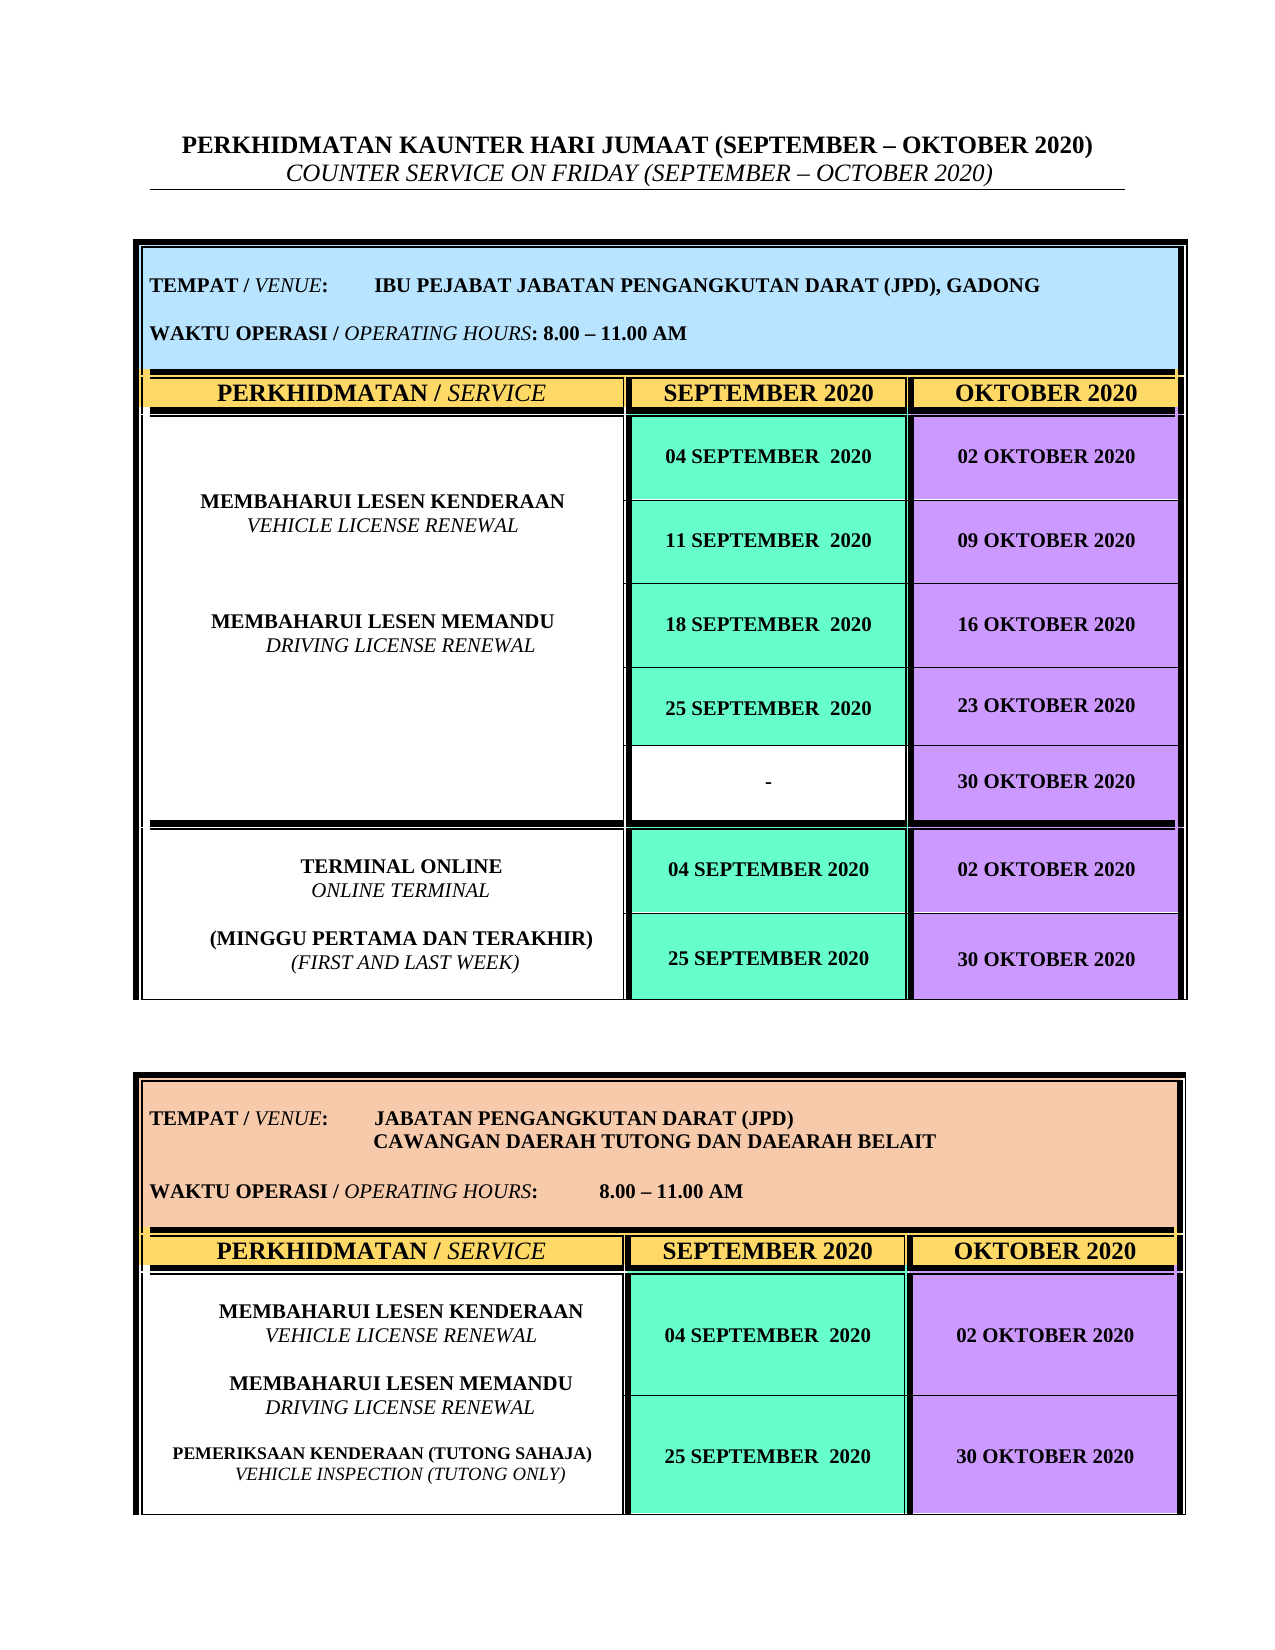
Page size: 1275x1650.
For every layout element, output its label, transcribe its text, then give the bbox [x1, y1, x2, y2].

table_header TEMPAT / VENUE: IBU PEJABAT JABATAN PENGANGKUTAN DARAT (JPD), GADONG WAKTU OPERASI / OPERATING HOURS: 8.00 – 11.00 AM [143, 248, 1178, 369]
table_cell OKTOBER 2020 [910, 369, 1183, 407]
table_cell PERKHIDMATAN / SERVICE [139, 369, 627, 407]
table_cell 02 OKTOBER 2020 [910, 407, 1183, 499]
table_cell 09 OKTOBER 2020 [914, 501, 1178, 583]
table_cell 11 SEPTEMBER 2020 [632, 501, 905, 583]
text COUNTER SERVICE ON FRIDAY (SEPTEMBER – OCTOBER 2020) [150, 158, 1125, 189]
table_cell MEMBAHARUI LESEN KENDERAAN VEHICLE LICENSE RENEWAL MEMBAHARUI LESEN MEMANDU DRIVING LICENSE RENEWAL [139, 407, 627, 820]
table_cell 04 SEPTEMBER 2020 [632, 830, 905, 912]
table_cell 23 OKTOBER 2020 [914, 668, 1178, 745]
table_cell MEMBAHARUI LESEN KENDERAAN VEHICLE LICENSE RENEWAL MEMBAHARUI LESEN MEMANDU DRIVING LICENSE RENEWAL PEMERIKSAAN KENDERAAN (TUTONG SAHAJA) VEHICLE INSPECTION (TUTONG ONLY) [139, 1265, 627, 1513]
text PERKHIDMATAN KAUNTER HARI JUMAAT (SEPTEMBER – OKTOBER 2020) [150, 130, 1125, 158]
table_header TEMPAT / VENUE: JABATAN PENGANGKUTAN DARAT (JPD) CAWANGAN DAERAH TUTONG DAN DAEARAH BELAIT WAKTU OPERASI / OPERATING HOURS: 8.00 – 11.00 AM [143, 1082, 1177, 1227]
table_cell TERMINAL ONLINE ONLINE TERMINAL (MINGGU PERTAMA DAN TERAKHIR) (FIRST AND LAST WEEK) [139, 820, 627, 999]
table_cell 25 SEPTEMBER 2020 [632, 668, 905, 745]
table_cell SEPTEMBER 2020 [631, 1237, 904, 1265]
table_cell 02 OKTOBER 2020 [910, 820, 1183, 912]
table_cell 25 SEPTEMBER 2020 [631, 1396, 904, 1513]
table_cell SEPTEMBER 2020 [632, 379, 905, 407]
table_cell 25 SEPTEMBER 2020 [632, 914, 905, 999]
table_cell 16 OKTOBER 2020 [914, 584, 1178, 667]
table_cell 30 OKTOBER 2020 [914, 914, 1178, 999]
table_cell 04 SEPTEMBER 2020 [632, 417, 905, 499]
table_cell 02 OKTOBER 2020 [909, 1265, 1181, 1395]
table_cell 30 OKTOBER 2020 [913, 1396, 1177, 1513]
table_cell - [632, 746, 905, 820]
table_cell 04 SEPTEMBER 2020 [631, 1275, 904, 1395]
table_cell 18 SEPTEMBER 2020 [632, 584, 905, 667]
table_cell 30 OKTOBER 2020 [914, 746, 1178, 820]
table_cell PERKHIDMATAN / SERVICE [139, 1227, 627, 1265]
table_cell OKTOBER 2020 [909, 1227, 1181, 1265]
